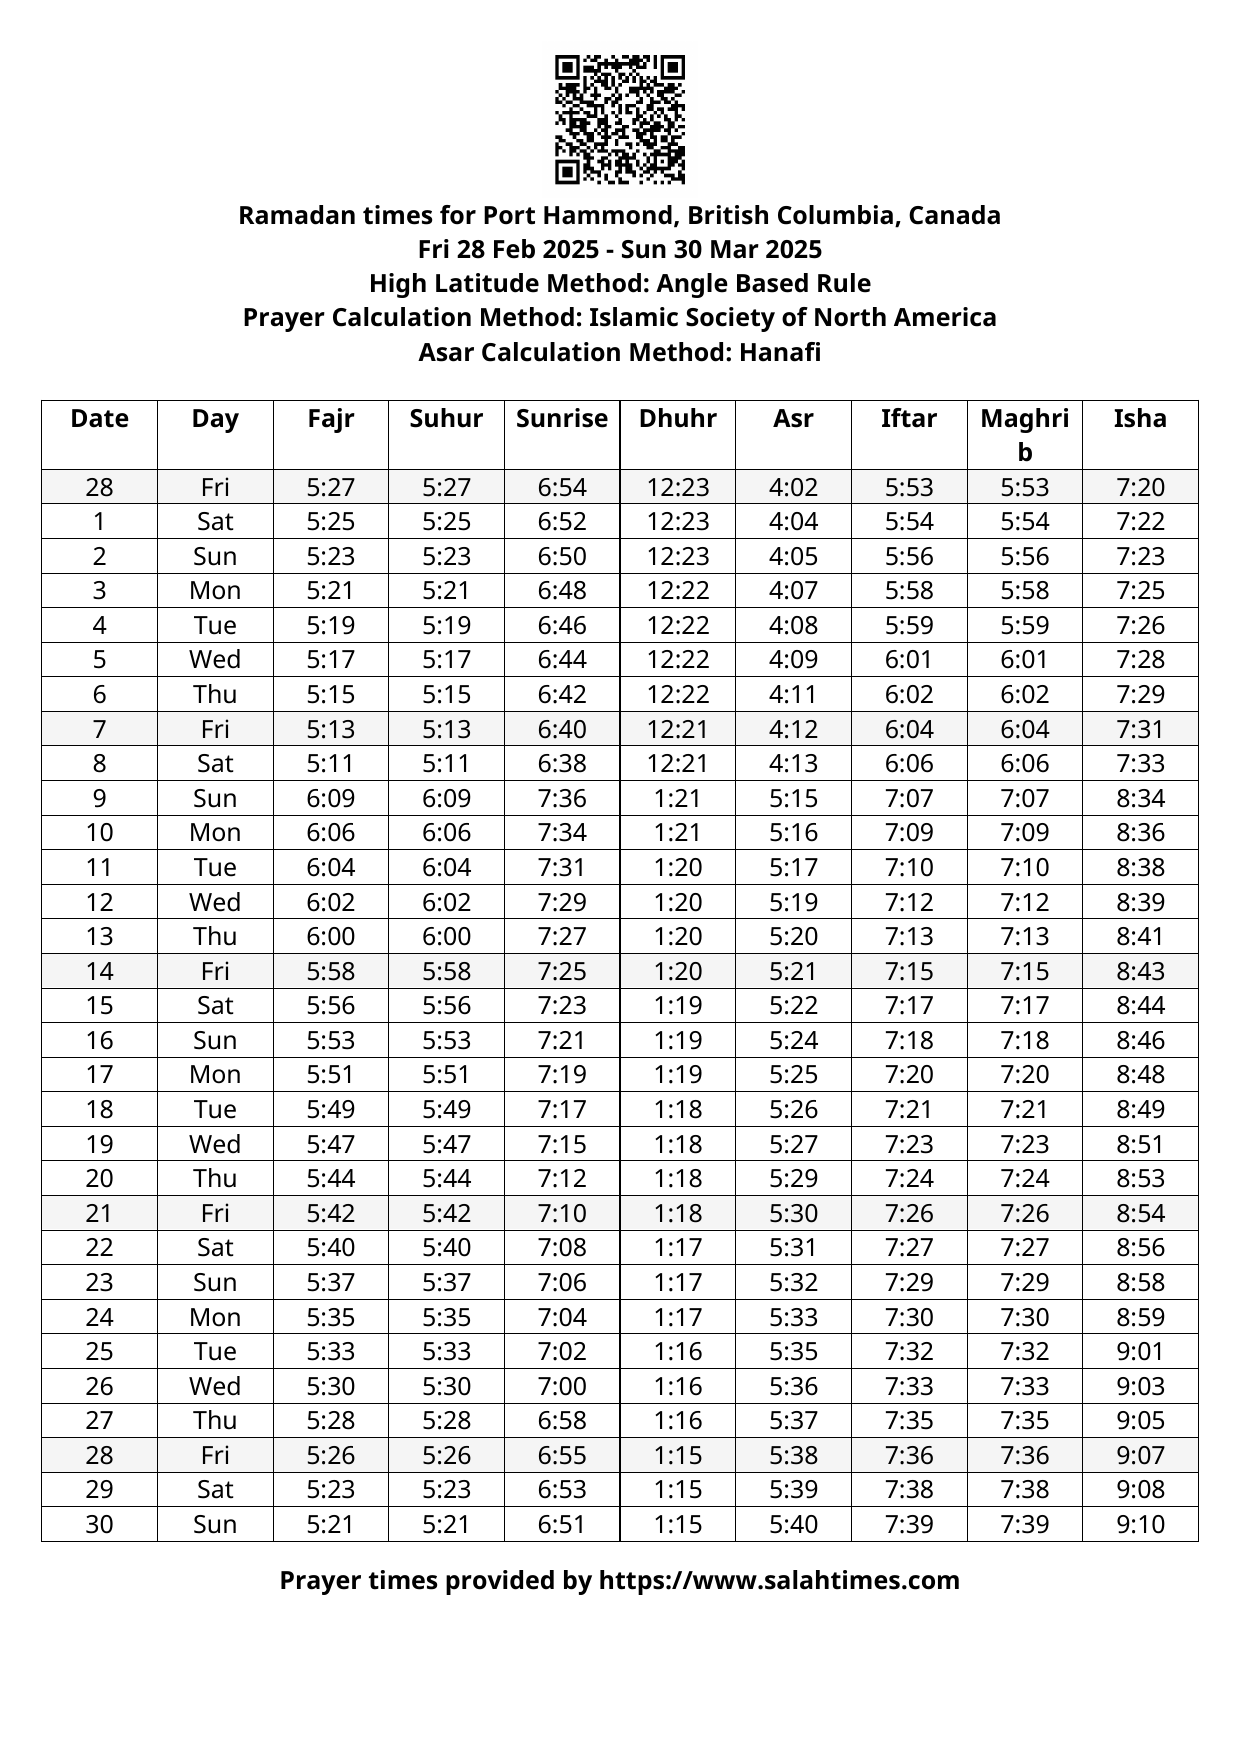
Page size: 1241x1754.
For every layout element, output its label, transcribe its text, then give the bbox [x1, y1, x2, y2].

table_cell 7:08 [505, 1231, 619, 1264]
table_cell 8:44 [1083, 989, 1198, 1022]
table_cell 1:19 [621, 989, 735, 1022]
table_cell 7:10 [505, 1196, 619, 1229]
table_cell 5:56 [274, 989, 388, 1022]
table_cell 5:33 [736, 1300, 851, 1333]
table_cell 4:04 [736, 504, 851, 538]
table_cell 7:27 [968, 1231, 1082, 1264]
table_cell 5:39 [736, 1473, 851, 1506]
table_header Day [158, 401, 273, 469]
table_cell 5:15 [736, 781, 851, 814]
table_cell 8:54 [1083, 1196, 1198, 1229]
table_cell 5:53 [852, 470, 967, 503]
table_cell 7:17 [852, 989, 967, 1022]
table_cell 1:20 [621, 885, 735, 918]
table_cell 19 [42, 1127, 157, 1160]
table_cell 7:33 [968, 1369, 1082, 1402]
text Ramadan times for Port Hammond, British Columbia, Canada [42, 198, 1198, 232]
table_cell 7:29 [852, 1265, 967, 1299]
table_cell 7:31 [1083, 712, 1198, 745]
table_cell 5:56 [389, 989, 504, 1022]
table_cell 5:59 [968, 608, 1082, 642]
table_cell 7:26 [1083, 608, 1198, 642]
table_cell 9:07 [1083, 1438, 1198, 1472]
table_cell 5:54 [968, 504, 1082, 538]
table_cell 4:02 [736, 470, 851, 503]
table_cell Sun [158, 1265, 273, 1299]
table_cell 20 [42, 1161, 157, 1195]
table_cell 1:20 [621, 954, 735, 987]
table_cell Wed [158, 643, 273, 676]
table_cell 6:54 [505, 470, 619, 503]
table_cell 6:04 [968, 712, 1082, 745]
table_cell 7:33 [852, 1369, 967, 1402]
table_cell 1:18 [621, 1161, 735, 1195]
table_cell 5:25 [274, 504, 388, 538]
table_header Maghrib [968, 401, 1082, 469]
table_cell 29 [42, 1473, 157, 1506]
table_cell 21 [42, 1196, 157, 1229]
table_cell 8:56 [1083, 1231, 1198, 1264]
table_cell 7:23 [1083, 539, 1198, 572]
table_cell 5:36 [736, 1369, 851, 1402]
table_cell 5:22 [736, 989, 851, 1022]
table_cell 7:06 [505, 1265, 619, 1299]
table_cell 5:44 [389, 1161, 504, 1195]
table_cell 7:38 [852, 1473, 967, 1506]
table_cell 5:23 [389, 1473, 504, 1506]
table_cell 8:46 [1083, 1023, 1198, 1057]
table_cell 11 [42, 850, 157, 884]
table_cell 5:38 [736, 1438, 851, 1472]
table_cell 7:39 [852, 1507, 967, 1541]
table_cell 16 [42, 1023, 157, 1057]
table_cell 7 [42, 712, 157, 745]
table_cell 5:59 [852, 608, 967, 642]
table_cell 7:36 [505, 781, 619, 814]
table_cell 5:13 [274, 712, 388, 745]
table_cell 1:15 [621, 1507, 735, 1541]
table_cell 5:31 [736, 1231, 851, 1264]
table_header Asr [736, 401, 851, 469]
table_cell 5:27 [736, 1127, 851, 1160]
table_cell 12:23 [621, 504, 735, 538]
table_cell 8:41 [1083, 919, 1198, 953]
table_cell 5:17 [389, 643, 504, 676]
table_cell 7:18 [852, 1023, 967, 1057]
table_cell 9 [42, 781, 157, 814]
table_cell 5:30 [274, 1369, 388, 1402]
table_cell 7:25 [505, 954, 619, 987]
table_cell Mon [158, 816, 273, 849]
table_cell 5:19 [274, 608, 388, 642]
table_cell Fri [158, 954, 273, 987]
table_header Sunrise [505, 401, 619, 469]
table_cell 6:00 [274, 919, 388, 953]
table_cell 12:22 [621, 608, 735, 642]
table_cell 7:28 [1083, 643, 1198, 676]
table_cell 6:46 [505, 608, 619, 642]
table_cell 5:51 [274, 1058, 388, 1091]
table_cell 6:48 [505, 574, 619, 607]
table_cell Thu [158, 919, 273, 953]
table_cell 7:12 [505, 1161, 619, 1195]
table_cell Mon [158, 574, 273, 607]
table_cell 5:11 [389, 746, 504, 780]
table_cell Sun [158, 539, 273, 572]
table_cell 4:05 [736, 539, 851, 572]
table_cell 5:53 [274, 1023, 388, 1057]
table_cell 5:54 [852, 504, 967, 538]
table_cell Fri [158, 712, 273, 745]
table_cell 5:42 [274, 1196, 388, 1229]
table_cell 7:15 [505, 1127, 619, 1160]
table_cell 7:20 [968, 1058, 1082, 1091]
table_cell 12:22 [621, 677, 735, 711]
table_cell 7:36 [852, 1438, 967, 1472]
table_cell 7:09 [852, 816, 967, 849]
table_cell 5:58 [389, 954, 504, 987]
table_cell Tue [158, 850, 273, 884]
table_cell 5:21 [274, 1507, 388, 1541]
table_cell 5:26 [274, 1438, 388, 1472]
table_cell 6:50 [505, 539, 619, 572]
table_cell 5:30 [736, 1196, 851, 1229]
table_cell 23 [42, 1265, 157, 1299]
table_cell 5:20 [736, 919, 851, 953]
table_cell 6:04 [274, 850, 388, 884]
table_cell Fri [158, 1196, 273, 1229]
table_cell 5:37 [736, 1404, 851, 1437]
table_cell 7:19 [505, 1058, 619, 1091]
table_cell 5:58 [852, 574, 967, 607]
table_cell 28 [42, 1438, 157, 1472]
table_cell 6:02 [852, 677, 967, 711]
table_cell 12:21 [621, 712, 735, 745]
table_cell 5:23 [274, 1473, 388, 1506]
table_cell 4:13 [736, 746, 851, 780]
table_cell Thu [158, 1161, 273, 1195]
table_cell 6:06 [389, 816, 504, 849]
table_cell 1:19 [621, 1058, 735, 1091]
table_cell 6:44 [505, 643, 619, 676]
text Prayer times provided by https://www.salahtimes.com [42, 1563, 1198, 1597]
table_cell 5:49 [274, 1092, 388, 1126]
table_cell 7:39 [968, 1507, 1082, 1541]
table_cell 17 [42, 1058, 157, 1091]
table_cell 5:21 [274, 574, 388, 607]
table_cell 6:52 [505, 504, 619, 538]
table_cell Tue [158, 1334, 273, 1368]
table_cell 9:10 [1083, 1507, 1198, 1541]
table_cell 5:32 [736, 1265, 851, 1299]
table_cell 6 [42, 677, 157, 711]
table_cell 5:40 [274, 1231, 388, 1264]
table_cell 1:15 [621, 1438, 735, 1472]
table_cell 6:04 [389, 850, 504, 884]
table_cell 7:38 [968, 1473, 1082, 1506]
table_cell 5:11 [274, 746, 388, 780]
table_cell 8:58 [1083, 1265, 1198, 1299]
table_cell 6:09 [274, 781, 388, 814]
table_cell 2 [42, 539, 157, 572]
table_cell 4:09 [736, 643, 851, 676]
table_cell 5:30 [389, 1369, 504, 1402]
table_cell 8:59 [1083, 1300, 1198, 1333]
table_cell 8:48 [1083, 1058, 1198, 1091]
table_cell 7:25 [1083, 574, 1198, 607]
table_cell Fri [158, 470, 273, 503]
table_cell 4 [42, 608, 157, 642]
table_cell 5:21 [389, 574, 504, 607]
table_cell 5:17 [274, 643, 388, 676]
table_cell 13 [42, 919, 157, 953]
table_cell Mon [158, 1058, 273, 1091]
table_cell 7:32 [968, 1334, 1082, 1368]
table_cell 7:17 [505, 1092, 619, 1126]
table_cell 5:35 [274, 1300, 388, 1333]
table_cell 5:27 [389, 470, 504, 503]
table_cell 7:21 [852, 1092, 967, 1126]
table_cell 6:06 [852, 746, 967, 780]
table_cell 5:47 [274, 1127, 388, 1160]
table_cell 12:23 [621, 470, 735, 503]
table_cell 7:36 [968, 1438, 1082, 1472]
table_cell 7:27 [852, 1231, 967, 1264]
table_cell 7:26 [852, 1196, 967, 1229]
table_cell 8 [42, 746, 157, 780]
table_header Date [42, 401, 157, 469]
table_cell 4:12 [736, 712, 851, 745]
table_cell 7:10 [852, 850, 967, 884]
table_cell 5:25 [736, 1058, 851, 1091]
table_cell 1:21 [621, 781, 735, 814]
table_cell Sun [158, 1507, 273, 1541]
table_cell 8:39 [1083, 885, 1198, 918]
table_cell 5:28 [274, 1404, 388, 1437]
table_cell 5:42 [389, 1196, 504, 1229]
table_cell 5:15 [389, 677, 504, 711]
table_cell 7:29 [505, 885, 619, 918]
table_cell 5:58 [274, 954, 388, 987]
table_cell 7:30 [968, 1300, 1082, 1333]
table_header Isha [1083, 401, 1198, 469]
text Fri 28 Feb 2025 - Sun 30 Mar 2025 [42, 232, 1198, 266]
table_cell 12:22 [621, 643, 735, 676]
table_cell Wed [158, 885, 273, 918]
table_cell 8:34 [1083, 781, 1198, 814]
table_cell 7:32 [852, 1334, 967, 1368]
table_cell 5:47 [389, 1127, 504, 1160]
table_cell 15 [42, 989, 157, 1022]
table_cell 7:15 [852, 954, 967, 987]
table_cell 5:24 [736, 1023, 851, 1057]
table_cell 6:53 [505, 1473, 619, 1506]
table_cell 5:29 [736, 1161, 851, 1195]
table_cell 5:35 [389, 1300, 504, 1333]
table_cell 5:23 [274, 539, 388, 572]
table_cell 18 [42, 1092, 157, 1126]
table_cell 7:07 [968, 781, 1082, 814]
table_cell 7:24 [968, 1161, 1082, 1195]
table_cell 1:19 [621, 1023, 735, 1057]
table_cell 14 [42, 954, 157, 987]
table_cell 6:58 [505, 1404, 619, 1437]
table_header Fajr [274, 401, 388, 469]
table_cell 1:18 [621, 1196, 735, 1229]
table_cell Sat [158, 989, 273, 1022]
table_cell 7:07 [852, 781, 967, 814]
table_cell 6:02 [968, 677, 1082, 711]
table_cell 5:26 [736, 1092, 851, 1126]
table_cell 6:01 [852, 643, 967, 676]
table_cell Sat [158, 504, 273, 538]
table_cell 7:13 [968, 919, 1082, 953]
table_cell 8:51 [1083, 1127, 1198, 1160]
table_cell 7:12 [968, 885, 1082, 918]
table_cell 7:30 [852, 1300, 967, 1333]
table_cell 6:42 [505, 677, 619, 711]
table_cell 7:09 [968, 816, 1082, 849]
table_cell 5:17 [736, 850, 851, 884]
table_cell 12:22 [621, 574, 735, 607]
table_cell Fri [158, 1438, 273, 1472]
table_cell 8:43 [1083, 954, 1198, 987]
table_cell Tue [158, 608, 273, 642]
table_cell 7:23 [852, 1127, 967, 1160]
table_cell 1:18 [621, 1127, 735, 1160]
table_cell 24 [42, 1300, 157, 1333]
table_cell 7:23 [968, 1127, 1082, 1160]
table_cell 7:35 [852, 1404, 967, 1437]
table_cell 7:17 [968, 989, 1082, 1022]
table_cell Thu [158, 1404, 273, 1437]
table_cell 5:44 [274, 1161, 388, 1195]
table_cell 9:05 [1083, 1404, 1198, 1437]
table_cell 7:15 [968, 954, 1082, 987]
table_cell 7:29 [1083, 677, 1198, 711]
table_cell 6:02 [389, 885, 504, 918]
table_cell 28 [42, 470, 157, 503]
table_cell 7:29 [968, 1265, 1082, 1299]
table_cell 7:23 [505, 989, 619, 1022]
table_cell 6:06 [274, 816, 388, 849]
table_cell 1:18 [621, 1092, 735, 1126]
table_cell 1:20 [621, 919, 735, 953]
table_cell 5:53 [968, 470, 1082, 503]
table_cell 1:20 [621, 850, 735, 884]
table_cell 12:21 [621, 746, 735, 780]
table_cell 6:00 [389, 919, 504, 953]
table_cell 7:24 [852, 1161, 967, 1195]
table_cell 9:01 [1083, 1334, 1198, 1368]
table_cell 12 [42, 885, 157, 918]
table_cell 7:34 [505, 816, 619, 849]
table_header Iftar [852, 401, 967, 469]
table_cell 27 [42, 1404, 157, 1437]
table_cell 7:20 [1083, 470, 1198, 503]
table_cell 5:49 [389, 1092, 504, 1126]
table_cell 9:03 [1083, 1369, 1198, 1402]
table_cell 5:56 [852, 539, 967, 572]
table_cell 5:21 [736, 954, 851, 987]
table_cell 1:17 [621, 1300, 735, 1333]
table_cell 5:23 [389, 539, 504, 572]
table_cell Thu [158, 677, 273, 711]
table_cell 5:26 [389, 1438, 504, 1472]
table_cell 8:53 [1083, 1161, 1198, 1195]
table_cell Sat [158, 746, 273, 780]
table_cell 5:19 [736, 885, 851, 918]
picture [542, 41, 699, 198]
text High Latitude Method: Angle Based Rule [42, 266, 1198, 300]
table_cell 5:51 [389, 1058, 504, 1091]
table_cell Sat [158, 1473, 273, 1506]
table_cell 7:18 [968, 1023, 1082, 1057]
table_cell 1:15 [621, 1473, 735, 1506]
table_cell 5:40 [389, 1231, 504, 1264]
table_cell 6:38 [505, 746, 619, 780]
table_cell 5:40 [736, 1507, 851, 1541]
table_cell 7:33 [1083, 746, 1198, 780]
table_cell 1:21 [621, 816, 735, 849]
table_cell Sun [158, 1023, 273, 1057]
table_cell Wed [158, 1369, 273, 1402]
table_cell 5:13 [389, 712, 504, 745]
table_cell 4:07 [736, 574, 851, 607]
table_cell 7:26 [968, 1196, 1082, 1229]
table_cell 5:37 [389, 1265, 504, 1299]
table_cell 5:19 [389, 608, 504, 642]
table_cell 7:10 [968, 850, 1082, 884]
table_cell 9:08 [1083, 1473, 1198, 1506]
table_cell 1:16 [621, 1334, 735, 1368]
table_cell 4:11 [736, 677, 851, 711]
table_cell 5:27 [274, 470, 388, 503]
table_cell 3 [42, 574, 157, 607]
table_cell 6:06 [968, 746, 1082, 780]
table_cell 5:33 [389, 1334, 504, 1368]
table_cell 7:21 [968, 1092, 1082, 1126]
table_cell 5:35 [736, 1334, 851, 1368]
text Prayer Calculation Method: Islamic Society of North America [42, 300, 1198, 334]
table_cell 7:13 [852, 919, 967, 953]
table_cell 5:28 [389, 1404, 504, 1437]
table_cell Tue [158, 1092, 273, 1126]
table_cell 6:02 [274, 885, 388, 918]
table_cell Mon [158, 1300, 273, 1333]
table_cell 25 [42, 1334, 157, 1368]
table_cell 7:04 [505, 1300, 619, 1333]
table_cell 7:22 [1083, 504, 1198, 538]
table_cell 1:17 [621, 1265, 735, 1299]
table_cell 5:53 [389, 1023, 504, 1057]
table_cell 8:49 [1083, 1092, 1198, 1126]
text Asar Calculation Method: Hanafi [42, 334, 1198, 368]
table_cell 7:31 [505, 850, 619, 884]
table_cell Sun [158, 781, 273, 814]
table_cell 7:00 [505, 1369, 619, 1402]
table_cell 5:33 [274, 1334, 388, 1368]
table_cell 1:16 [621, 1369, 735, 1402]
table_cell 8:38 [1083, 850, 1198, 884]
table_cell 5:58 [968, 574, 1082, 607]
table_header Dhuhr [621, 401, 735, 469]
table_cell 5:25 [389, 504, 504, 538]
table_cell 7:20 [852, 1058, 967, 1091]
table_cell 5:15 [274, 677, 388, 711]
table_header Suhur [389, 401, 504, 469]
table_cell Sat [158, 1231, 273, 1264]
table_cell 7:02 [505, 1334, 619, 1368]
table_cell 6:01 [968, 643, 1082, 676]
table_cell 7:12 [852, 885, 967, 918]
table_cell 30 [42, 1507, 157, 1541]
table_cell 26 [42, 1369, 157, 1402]
table_cell 6:55 [505, 1438, 619, 1472]
table_cell 10 [42, 816, 157, 849]
table_cell 6:09 [389, 781, 504, 814]
table_cell 6:04 [852, 712, 967, 745]
table_cell 5:21 [389, 1507, 504, 1541]
table_cell 6:40 [505, 712, 619, 745]
table_cell Wed [158, 1127, 273, 1160]
table_cell 1:16 [621, 1404, 735, 1437]
table_cell 22 [42, 1231, 157, 1264]
table_cell 5:56 [968, 539, 1082, 572]
table_cell 8:36 [1083, 816, 1198, 849]
table_cell 7:27 [505, 919, 619, 953]
table_cell 5:37 [274, 1265, 388, 1299]
table_cell 6:51 [505, 1507, 619, 1541]
table_cell 12:23 [621, 539, 735, 572]
table_cell 1 [42, 504, 157, 538]
table_cell 7:21 [505, 1023, 619, 1057]
table_cell 5:16 [736, 816, 851, 849]
table_cell 4:08 [736, 608, 851, 642]
table_cell 7:35 [968, 1404, 1082, 1437]
table_cell 1:17 [621, 1231, 735, 1264]
table_cell 5 [42, 643, 157, 676]
